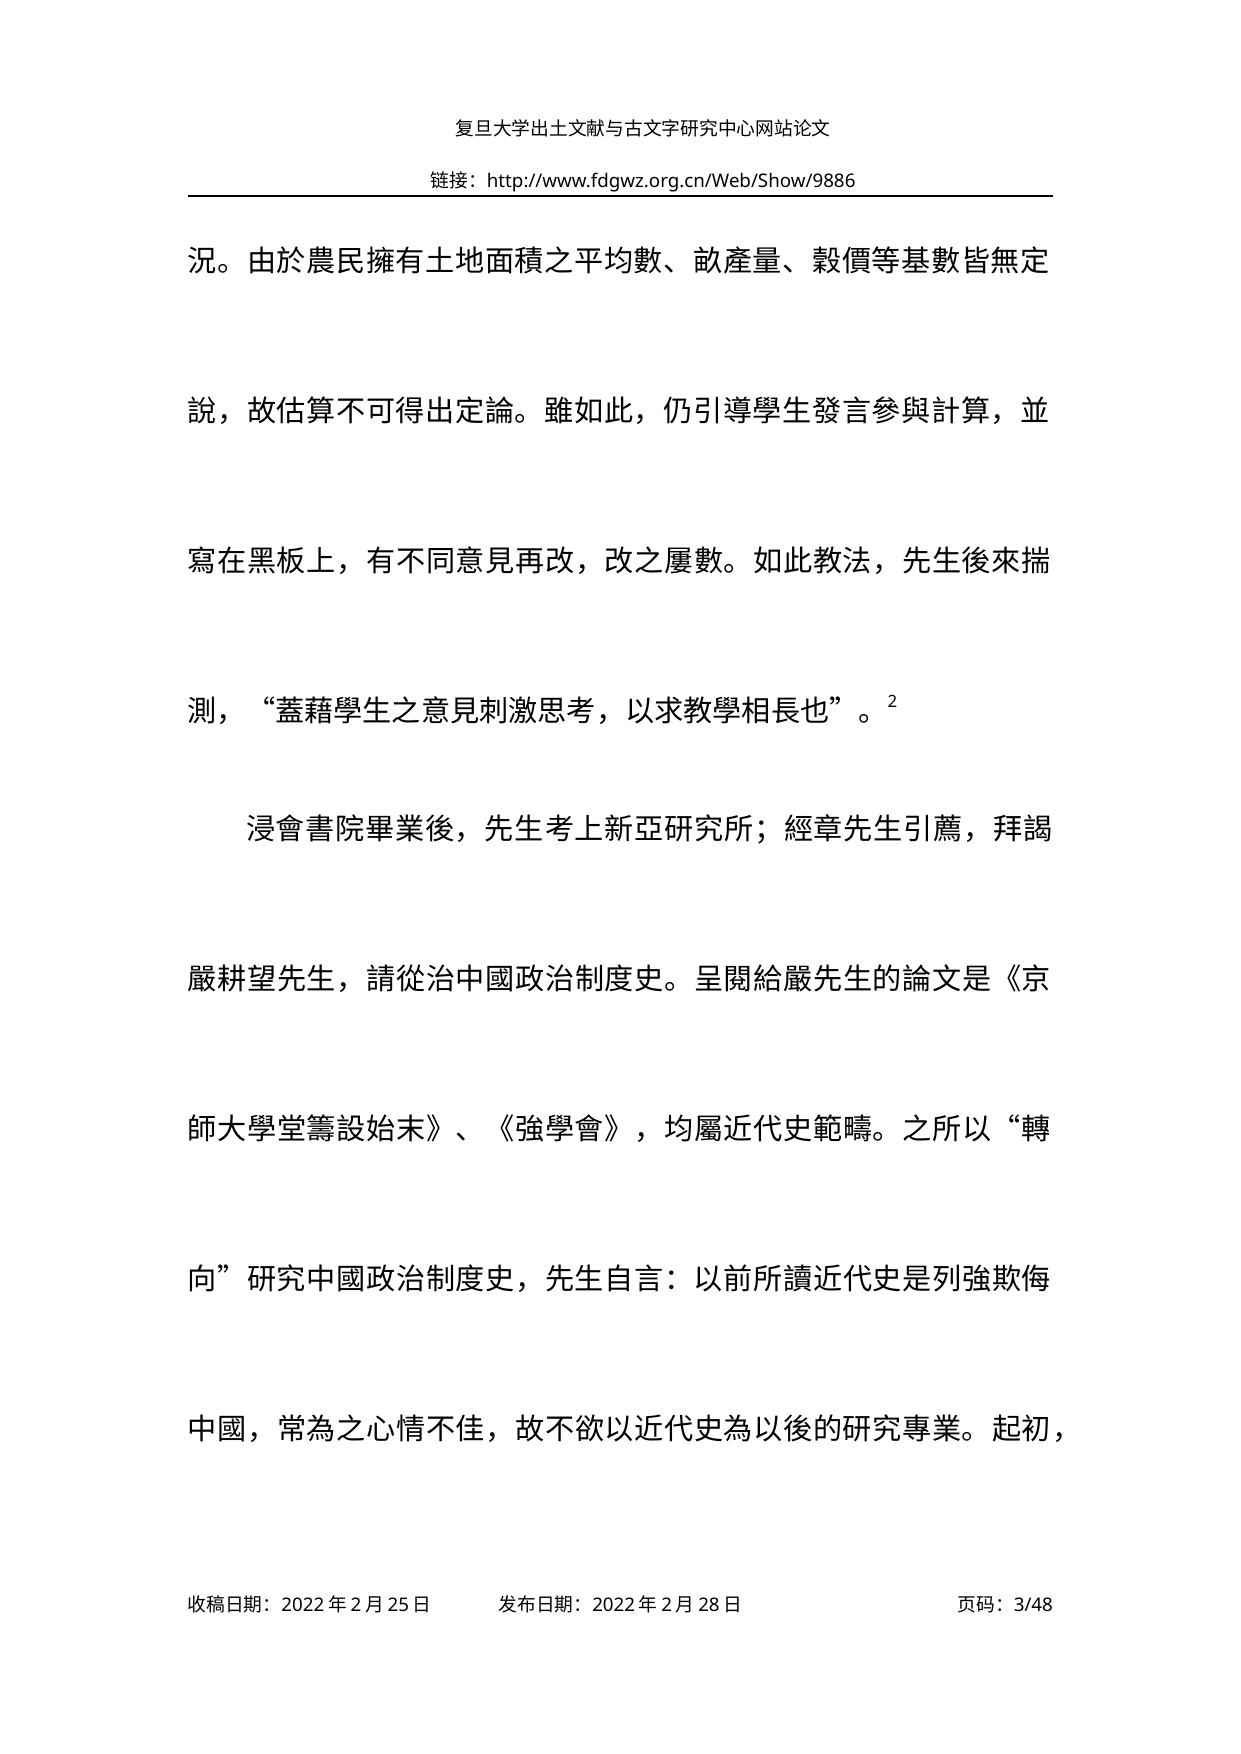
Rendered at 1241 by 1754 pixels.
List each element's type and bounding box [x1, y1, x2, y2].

text [187, 789, 1053, 1464]
text [187, 222, 1053, 747]
